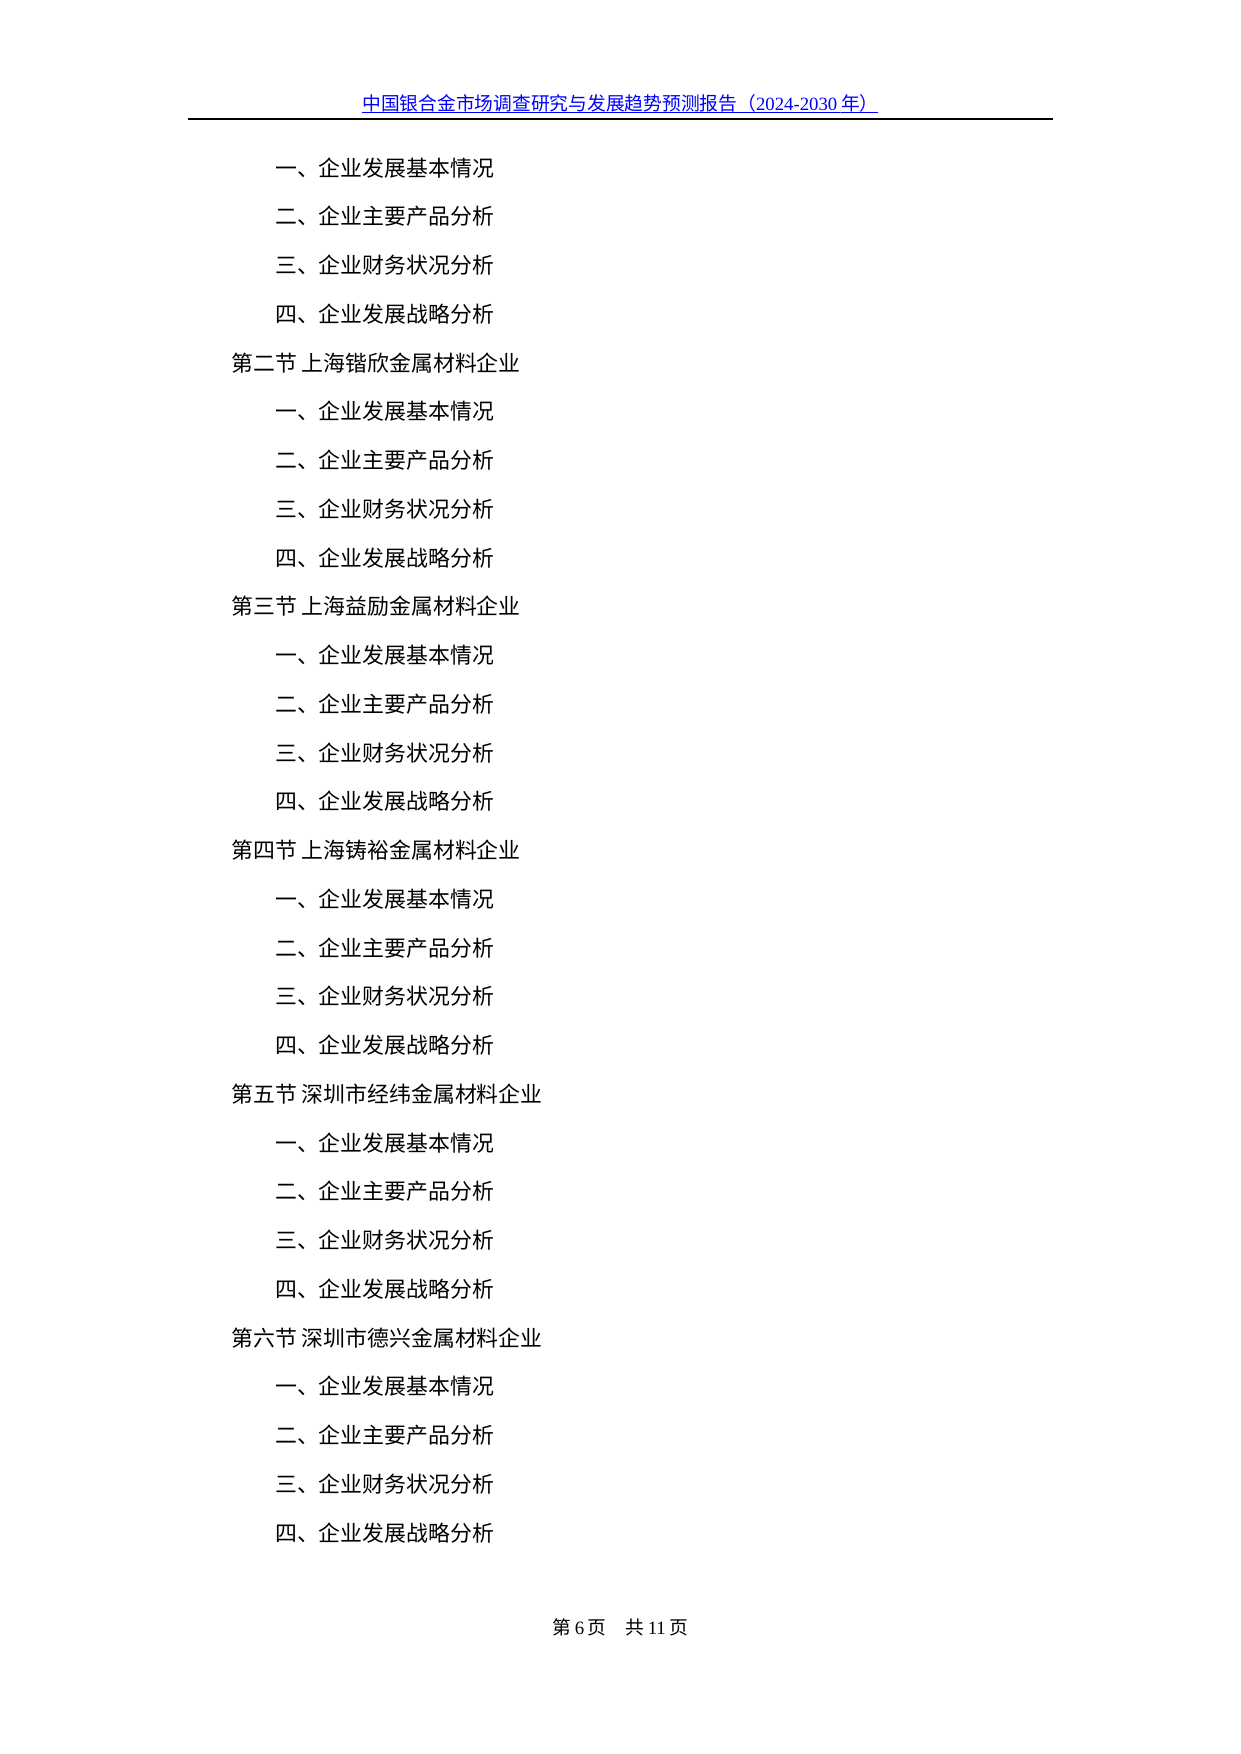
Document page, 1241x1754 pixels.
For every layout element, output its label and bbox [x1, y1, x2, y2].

text [187, 150, 1053, 1548]
